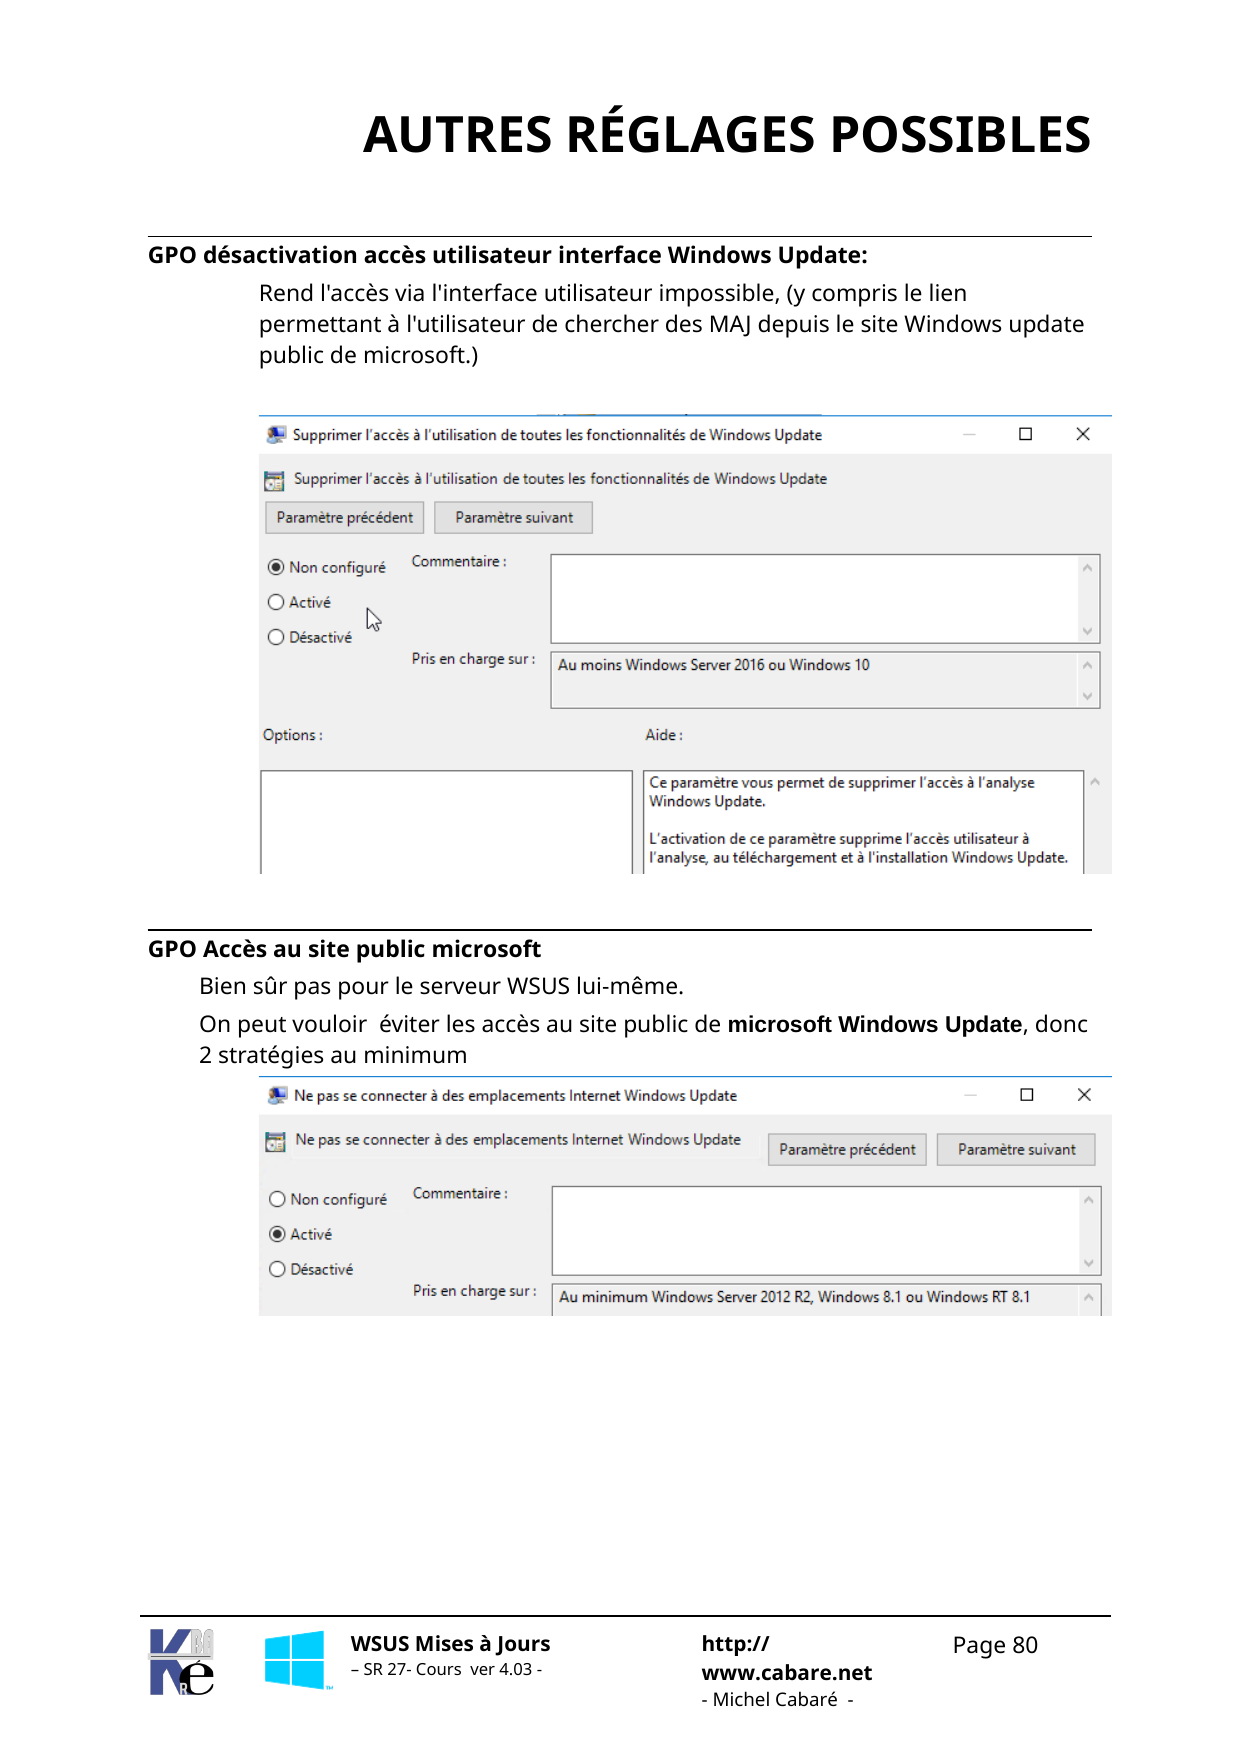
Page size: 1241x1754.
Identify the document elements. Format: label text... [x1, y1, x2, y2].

list Bien sûr pas pour le serveur WSUS lui-même. [199, 970, 1092, 1001]
picture [258, 1076, 1112, 1316]
list Rend l'accès via l'interface utilisateur impossible, (y compris le lien permettant à l'utilisateur de chercher des MAJ depuis le site Windows update public de microsoft.) [259, 277, 1092, 371]
list On peut vouloir éviter les accès au site public de microsoft Windows Update, donc 2 stratégies au minimum [199, 1008, 1092, 1070]
picture [258, 414, 1112, 874]
picture [147, 1629, 214, 1695]
subtitle GPO désactivation accès utilisateur interface Windows Update: [148, 237, 1092, 271]
subtitle Autres réglages Possibles [148, 99, 1092, 167]
subtitle GPO Accès au site public microsoft [148, 931, 1092, 964]
picture [258, 1629, 337, 1694]
